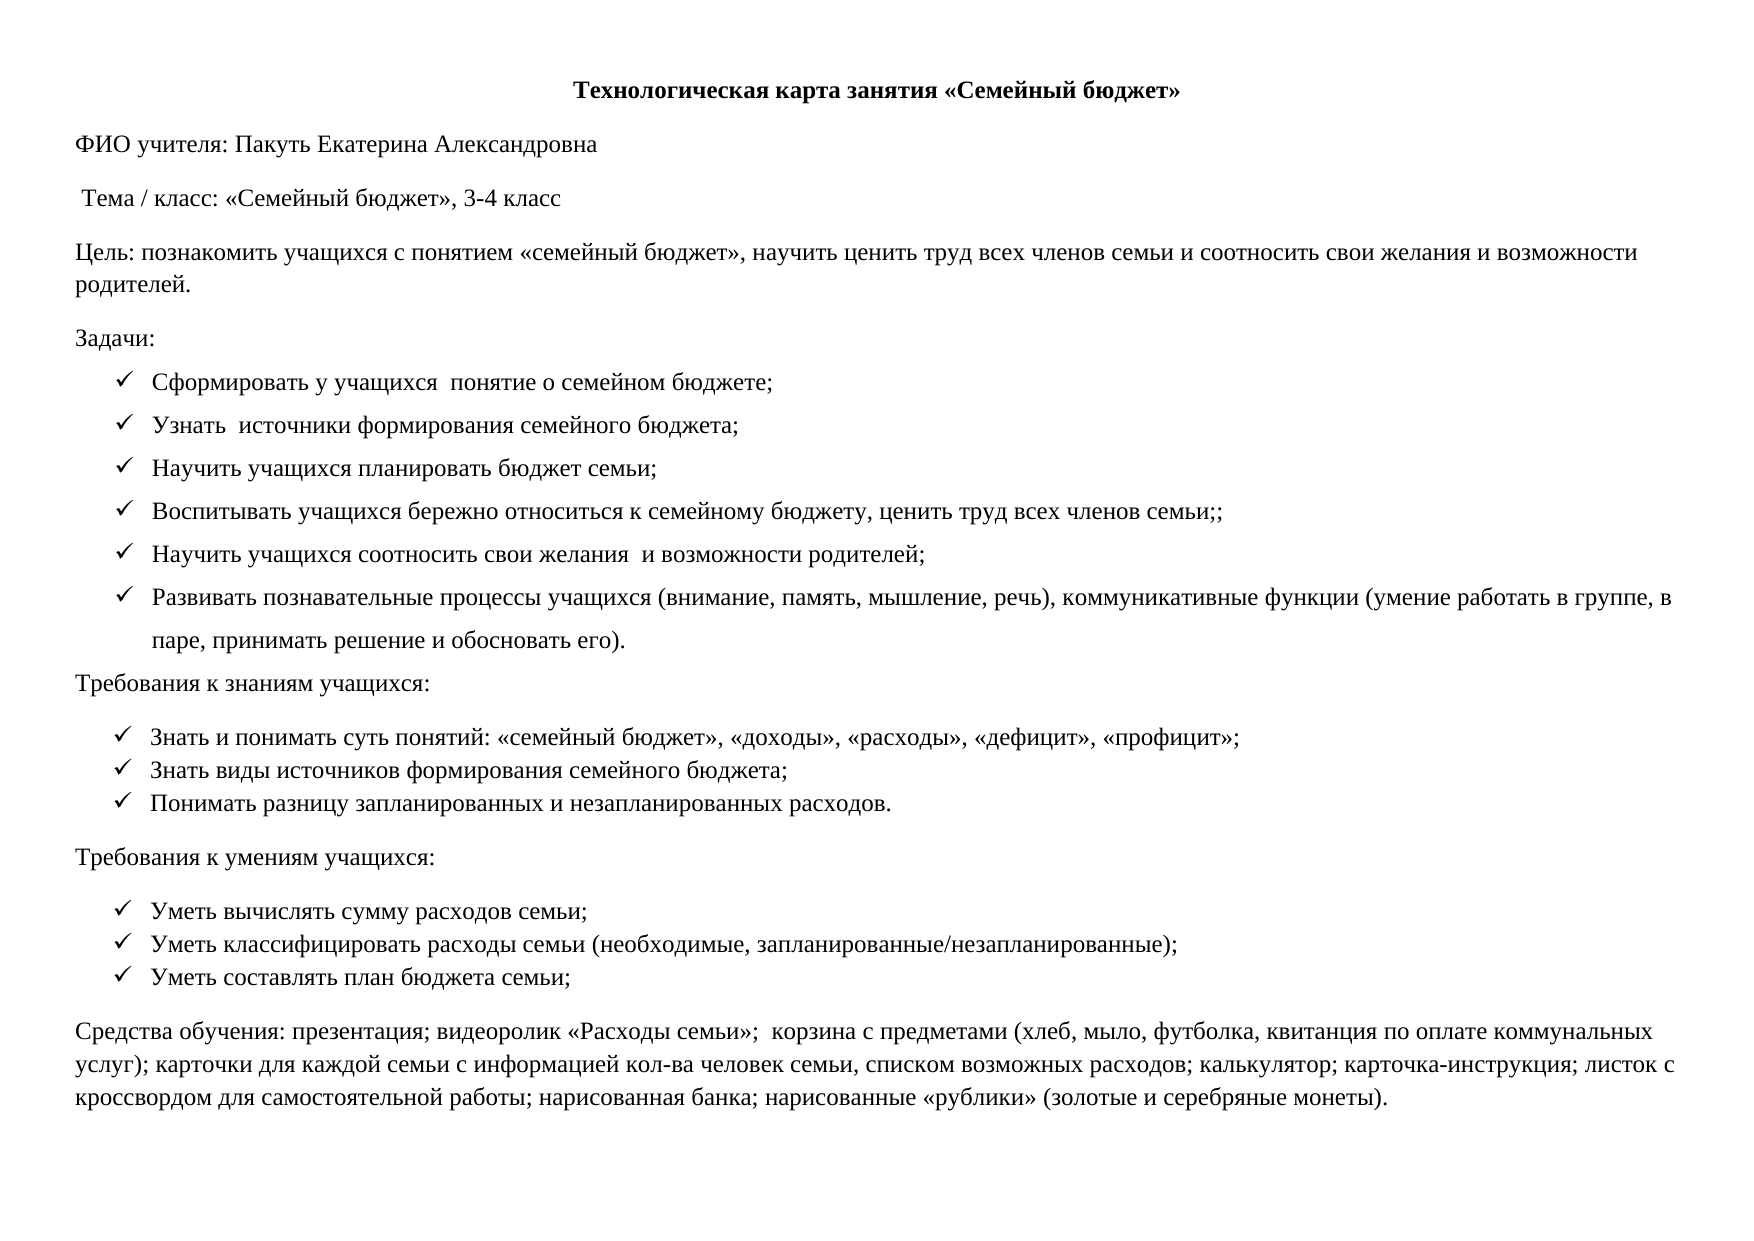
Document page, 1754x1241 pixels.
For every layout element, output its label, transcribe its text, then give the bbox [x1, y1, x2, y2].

list Уметь классифицировать расходы семьи (необходимые, запланированные/незапланированные); [112, 929, 1679, 958]
list Сформировать у учащихся понятие о семейном бюджете; [114, 367, 1679, 395]
list Знать и понимать суть понятий: «семейный бюджет», «доходы», «расходы», «дефицит», «профицит»; [112, 722, 1679, 751]
text Технологическая карта занятия «Семейный бюджет» [75, 75, 1679, 104]
list Развивать познавательные процессы учащихся (внимание, память, мышление, речь), коммуникативные функции (умение работать в группе, в паре, принимать решение и обосновать его). [114, 582, 1679, 654]
list Воспитывать учащихся бережно относиться к семейному бюджету, ценить труд всех членов семьи;; [114, 496, 1679, 525]
text Средства обучения: презентация; видеоролик «Расходы семьи»; корзина с предметами (хлеб, мыло, футболка, квитанция по оплате коммунальных услуг); карточки для каждой семьи с информацией кол-ва человек семьи, списком возможных расходов; калькулятор; карточка-инструкция; листок с кроссвордом для самостоятельной работы; нарисованная банка; нарисованные «рублики» (золотые и серебряные монеты). [75, 1016, 1679, 1111]
list Узнать источники формирования семейного бюджета; [114, 410, 1679, 438]
list Научить учащихся соотносить свои желания и возможности родителей; [114, 539, 1679, 568]
list Знать виды источников формирования семейного бюджета; [112, 755, 1679, 784]
list Научить учащихся планировать бюджет семьи; [114, 453, 1679, 482]
list Уметь составлять план бюджета семьи; [112, 962, 1679, 991]
text Цель: познакомить учащихся с понятием «семейный бюджет», научить ценить труд всех членов семьи и соотносить свои желания и возможности родителей. [75, 237, 1679, 298]
text Требования к знаниям учащихся: [75, 668, 1679, 697]
text ФИО учителя: Пакуть Екатерина Александровна [75, 129, 1679, 158]
list Уметь вычислять сумму расходов семьи; [112, 896, 1679, 925]
list Понимать разницу запланированных и незапланированных расходов. [112, 788, 1679, 817]
text Тема / класс: «Семейный бюджет», 3-4 класс [75, 183, 1679, 211]
text Задачи: [75, 323, 1679, 352]
text Требования к умениям учащихся: [75, 842, 1679, 871]
